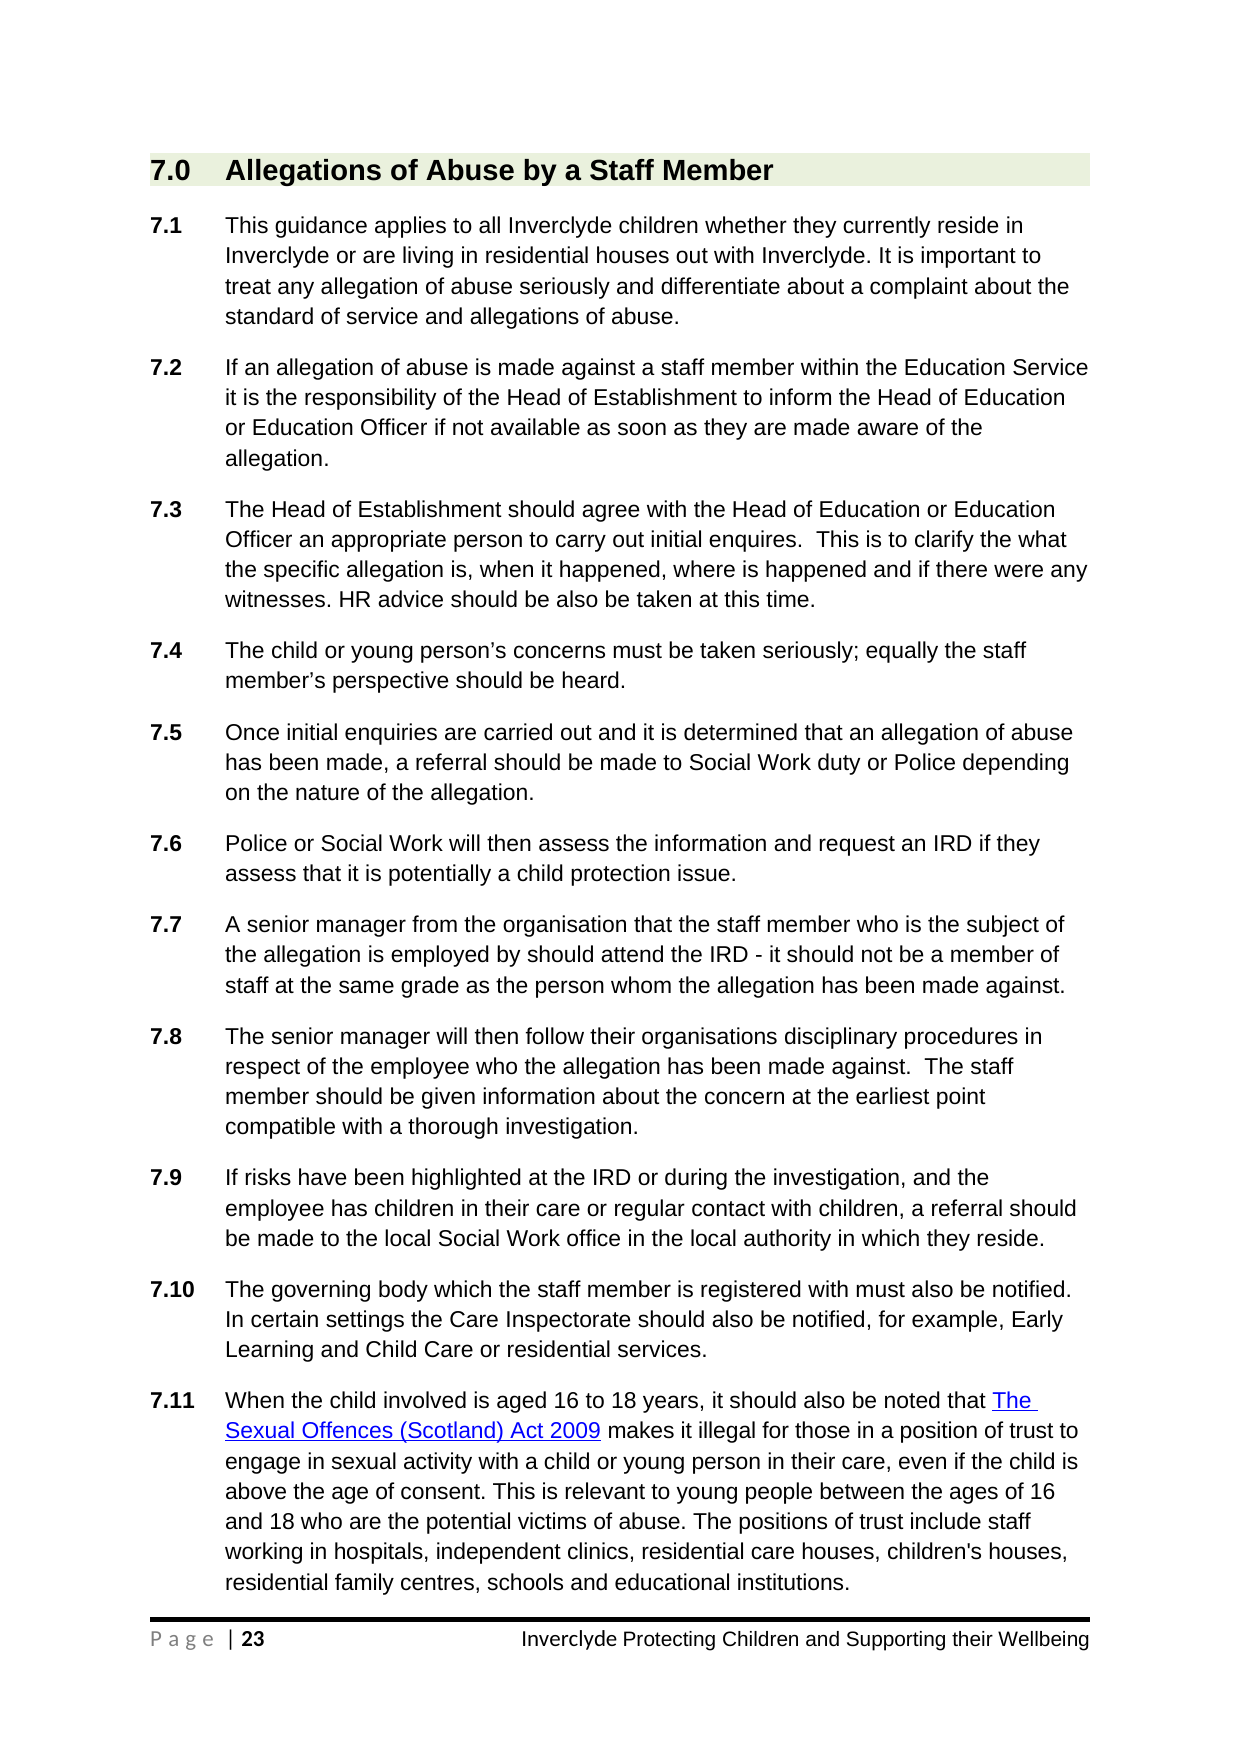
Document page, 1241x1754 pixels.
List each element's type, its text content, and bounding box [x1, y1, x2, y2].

text 7.6 Police or Social Work will then assess the information and request an IRD if they assess that it is potentially a child protection issue. [150, 830, 1090, 887]
text 7.3 The Head of Establishment should agree with the Head of Education or Education Officer an appropriate person to carry out initial enquires. This is to clarify the what the specific allegation is, when it happened, where is happened and if there were any witnesses. HR advice should be also be taken at this time. [150, 496, 1090, 613]
text 7.5 Once initial enquiries are carried out and it is determined that an allegation of abuse has been made, a referral should be made to Social Work duty or Police depending on the nature of the allegation. [150, 718, 1090, 805]
text 7.4 The child or young person’s concerns must be taken seriously; equally the staff member’s perspective should be heard. [150, 637, 1090, 694]
subtitle 7.0 Allegations of Abuse by a Staff Member [150, 153, 1090, 186]
text 7.9 If risks have been highlighted at the IRD or during the investigation, and the employee has children in their care or regular contact with children, a referral should be made to the local Social Work office in the local authority in which they reside. [150, 1164, 1090, 1251]
text 7.8 The senior manager will then follow their organisations disciplinary procedures in respect of the employee who the allegation has been made against. The staff member should be given information about the concern at the earliest point compatible with a thorough investigation. [150, 1023, 1090, 1140]
text 7.1 This guidance applies to all Inverclyde children whether they currently reside in Inverclyde or are living in residential houses out with Inverclyde. It is important to treat any allegation of abuse seriously and differentiate about a complaint about the standard of service and allegations of abuse. [150, 212, 1090, 329]
text 7.11 When the child involved is aged 16 to 18 years, it should also be noted that The Sexual Offences (Scotland) Act 2009 makes it illegal for those in a position of trust to engage in sexual activity with a child or young person in their care, even if the child is above the age of consent. This is relevant to young people between the ages of 16 and 18 who are the potential victims of abuse. The positions of trust include staff working in hospitals, independent clinics, residential care houses, children's houses, residential family centres, schools and educational institutions. [150, 1387, 1090, 1595]
text 7.2 If an allegation of abuse is made against a staff member within the Education Service it is the responsibility of the Head of Establishment to inform the Head of Education or Education Officer if not available as soon as they are made aware of the allegation. [150, 354, 1090, 471]
text 7.10 The governing body which the staff member is registered with must also be notified. In certain settings the Care Inspectorate should also be notified, for example, Early Learning and Child Care or residential services. [150, 1276, 1090, 1363]
text 7.7 A senior manager from the organisation that the staff member who is the subject of the allegation is employed by should attend the IRD - it should not be a member of staff at the same grade as the person whom the allegation has been made against. [150, 911, 1090, 998]
